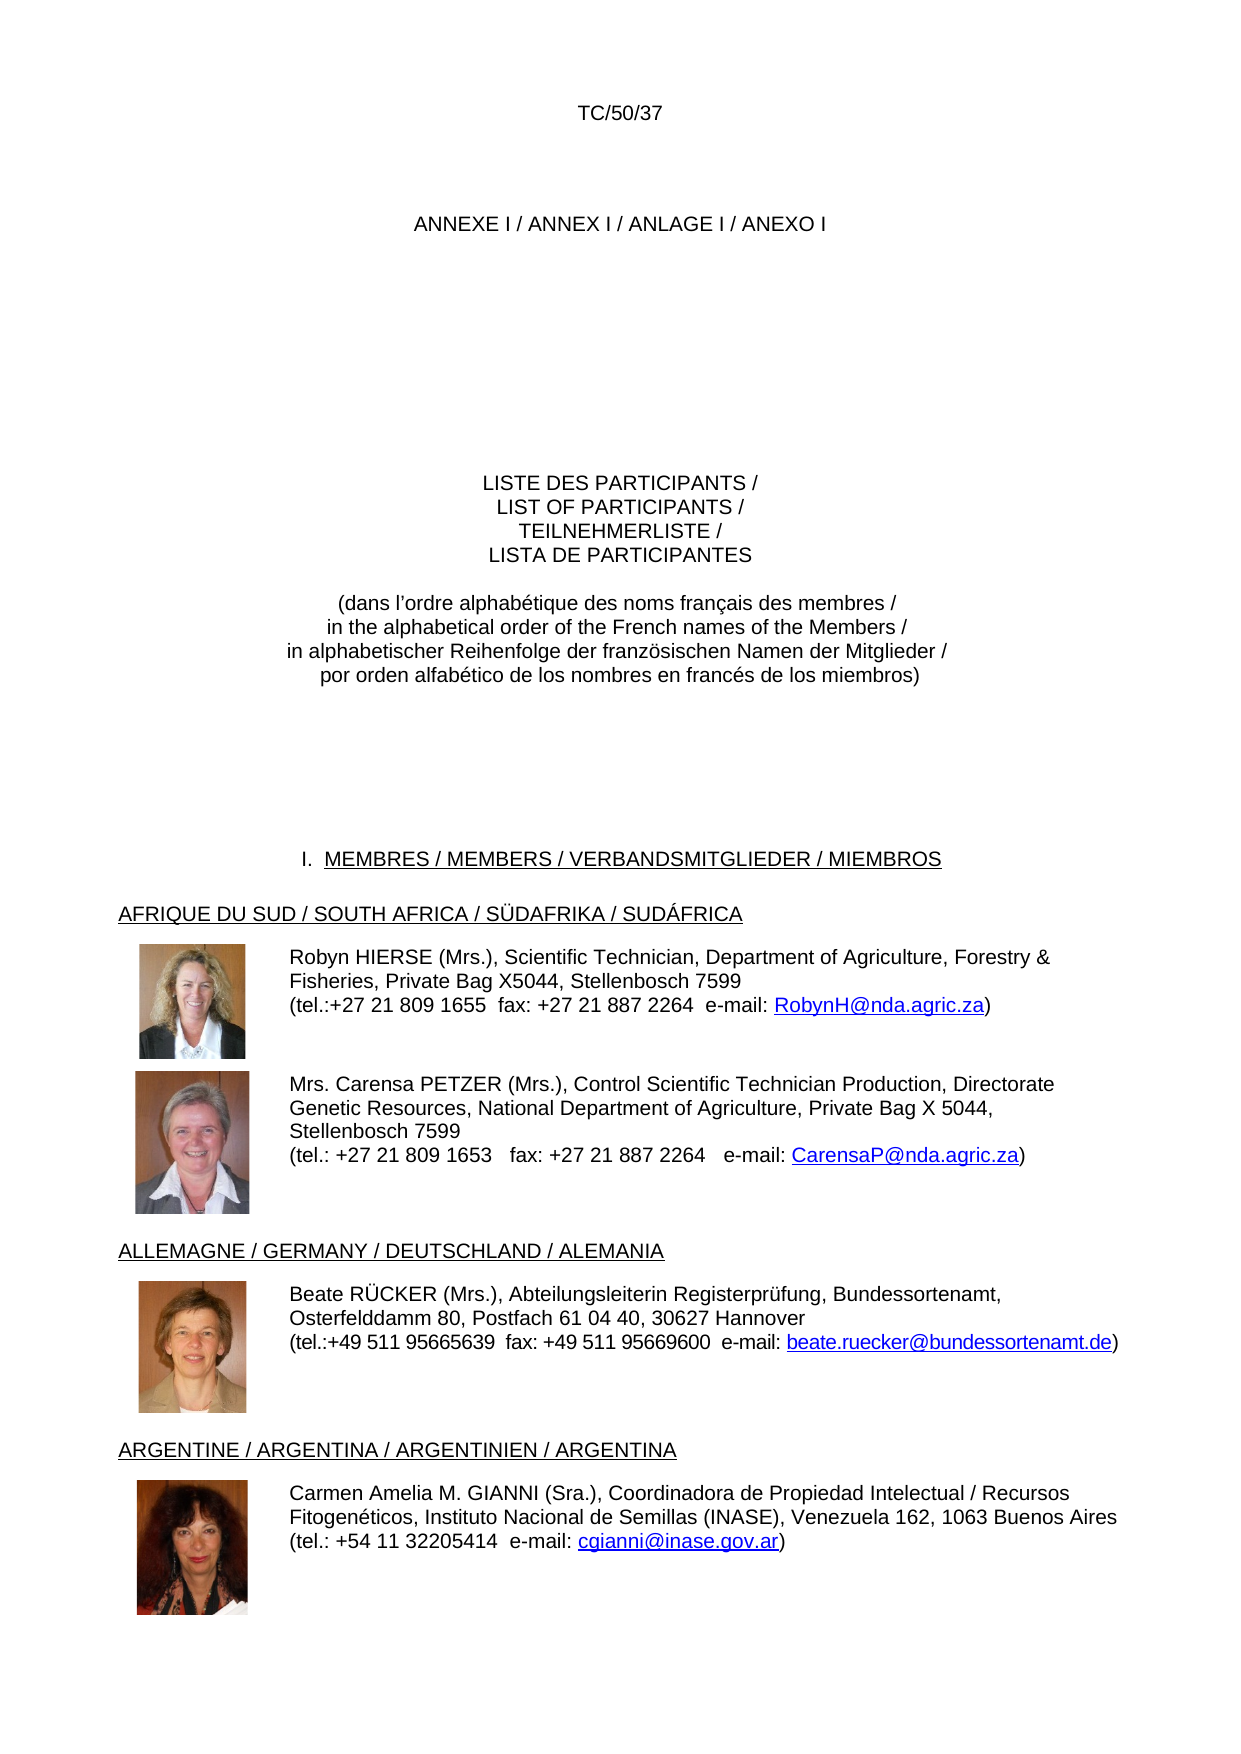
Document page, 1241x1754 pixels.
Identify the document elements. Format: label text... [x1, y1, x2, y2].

table_header i. MEMBRES / MEMBERS / VERBANDSMITGLIEDER / MIEMBROS [107, 797, 1136, 883]
title annexe I / annex I / anlage I / anexo I [118, 211, 1122, 235]
table_cell ARGENTINE / ARGENTINA / ARGENTINIEN / ARGENTINA [107, 1419, 1136, 1474]
picture [138, 1281, 247, 1413]
table_cell AFRIQUE DU SUD / SOUTH AFRICA / SÜDAFRIKA / SUDÁFRICA [107, 883, 1136, 938]
table_cell Mrs. Carensa PETZER (Mrs.), Control Scientific Technician Production, Directorate Genetic Resources, National Department of Agriculture, Private Bag X 5044, Stellenbosch 7599 (tel.: +27 21 809 1653 fax: +27 21 887 2264 e-mail: CarensaP@nda.agric.za) [278, 1065, 1136, 1220]
table_cell [107, 1065, 278, 1220]
table_cell Carmen Amelia M. GIANNI (Sra.), Coordinadora de Propiedad Intelectual / Recursos Fitogenéticos, Instituto Nacional de Semillas (INASE), Venezuela 162, 1063 Buenos Aires (tel.: +54 11 32205414 e-mail: cgianni@inase.gov.ar) [278, 1474, 1136, 1621]
table_cell ALLEMAGNE / GERMANY / DEUTSCHLAND / ALEMANIA [107, 1220, 1136, 1275]
text TC/50/37 [118, 101, 1122, 125]
title LISTE DES PARTICIPANTS / LIST OF PARTICIPANTS / TEILNEHMERLISTE / LISTA DE PARTICIPANTES (dans l’ordre alphabétique des noms français des membres / in the alphabetical order of the French names of the Members / in alphabetischer Reihenfolge der französischen Namen der Mitglieder / por orden alfabético de los nombres en francés de los miembros) [118, 471, 1122, 686]
picture [139, 944, 246, 1059]
table_cell [107, 1275, 278, 1419]
table_cell Robyn HIERSE (Mrs.), Scientific Technician, Department of Agriculture, Forestry & Fisheries, Private Bag X5044, Stellenbosch 7599 (tel.:+27 21 809 1655 fax: +27 21 887 2264 e-mail: RobynH@nda.agric.za) [278, 939, 1136, 1065]
table_cell Beate RÜCKER (Mrs.), Abteilungsleiterin Registerprüfung, Bundessortenamt, Osterfelddamm 80, Postfach 61 04 40, 30627 Hannover (tel.:+49 511 95665639 fax: +49 511 95669600 e-mail: beate.ruecker@bundessortenamt.de) [278, 1275, 1136, 1419]
table_cell [107, 1474, 278, 1621]
table_cell [107, 939, 278, 1065]
picture [135, 1071, 250, 1214]
picture [136, 1480, 248, 1615]
